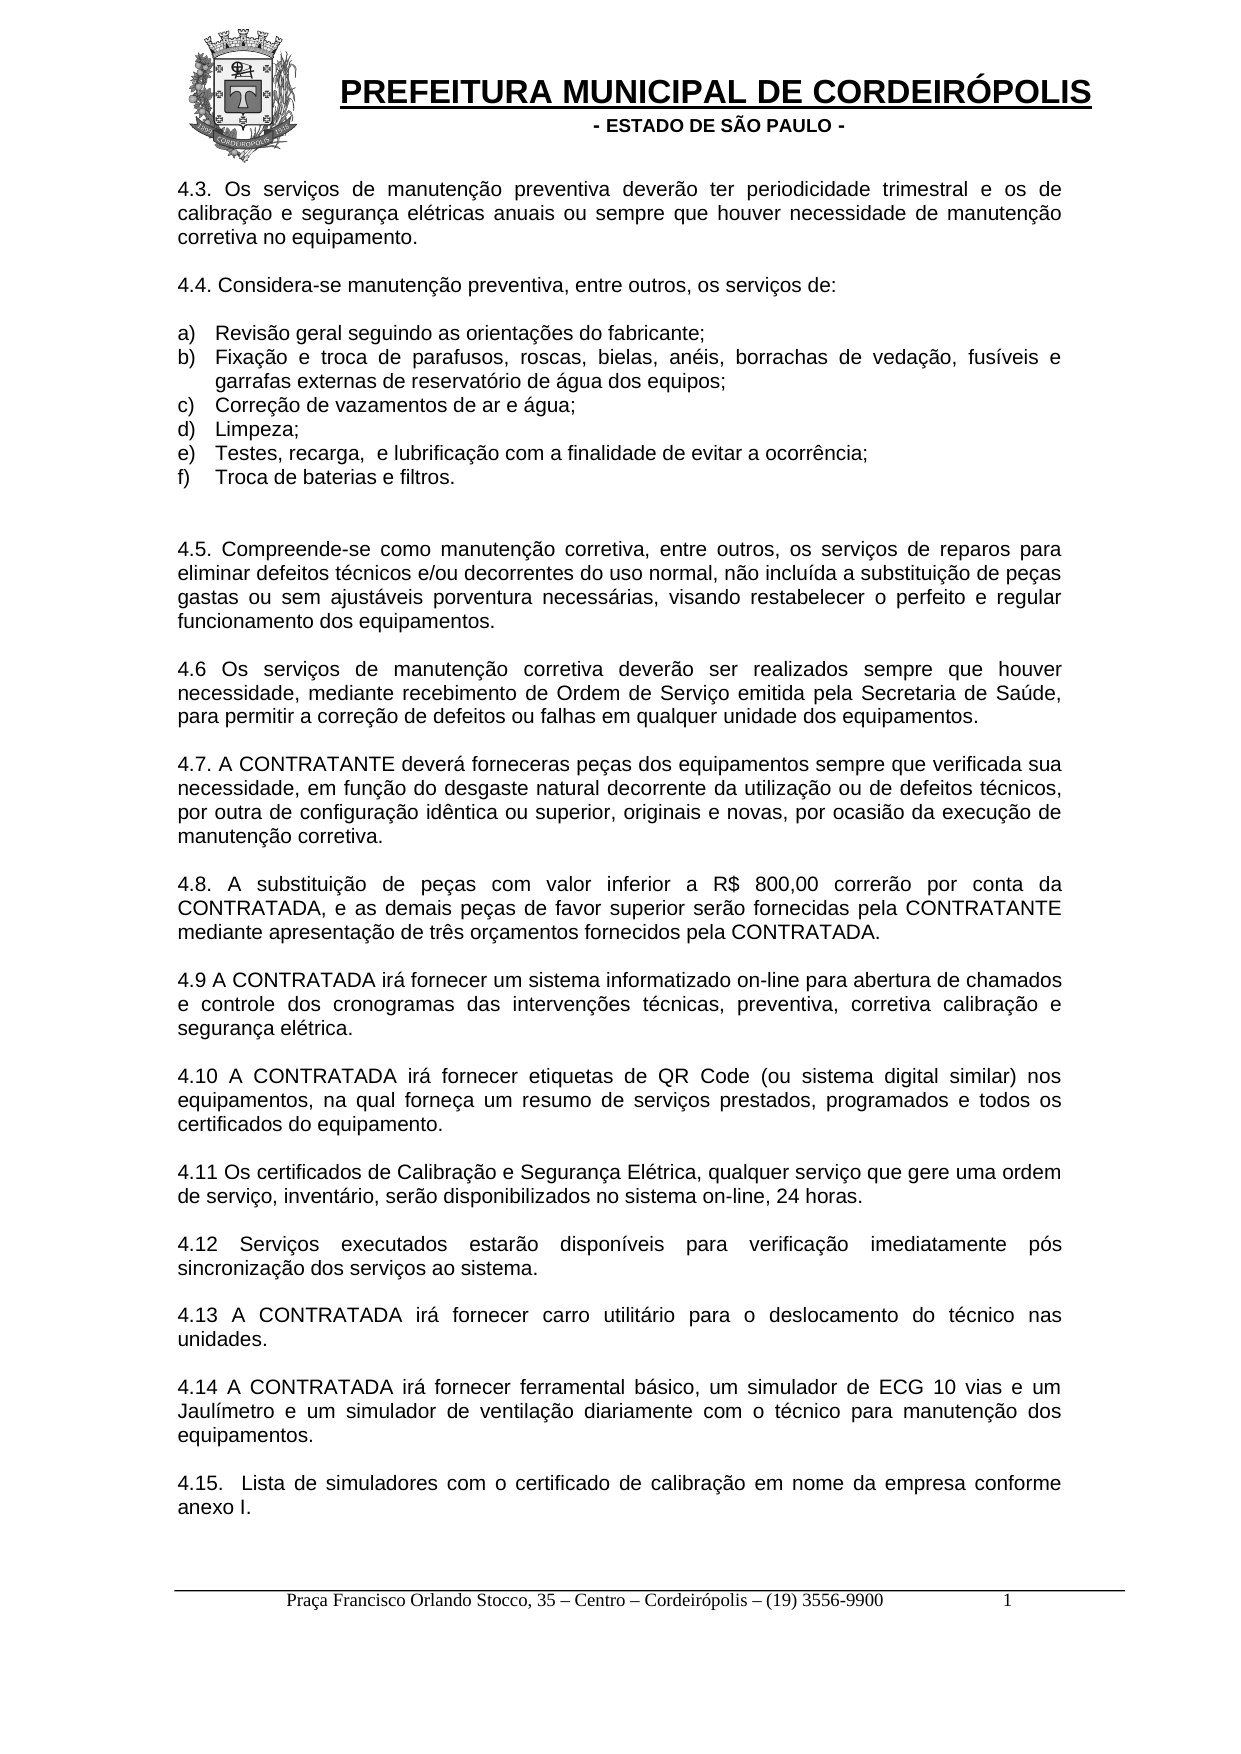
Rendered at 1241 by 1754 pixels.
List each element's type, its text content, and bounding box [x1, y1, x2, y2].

text 4.7. A CONTRATANTE deverá forneceras peças dos equipamentos sempre que verificada sua necessidade, em função do desgaste natural decorrente da utilização ou de defeitos técnicos, por outra de configuração idêntica ou superior, originais e novas, por ocasião da execução de manutenção corretiva. [177, 752, 1063, 848]
text 4.4. Considera-se manutenção preventiva, entre outros, os serviços de: [177, 273, 1063, 297]
text 4.13 A CONTRATADA irá fornecer carro utilitário para o deslocamento do técnico nas unidades. [177, 1303, 1063, 1351]
text 4.14 A CONTRATADA irá fornecer ferramental básico, um simulador de ECG 10 vias e um Jaulímetro e um simulador de ventilação diariamente com o técnico para manutenção dos equipamentos. [177, 1375, 1063, 1447]
text 4.3. Os serviços de manutenção preventiva deverão ter periodicidade trimestral e os de calibração e segurança elétricas anuais ou sempre que houver necessidade de manutenção corretiva no equipamento. [177, 177, 1063, 249]
picture [188, 29, 298, 163]
list Revisão geral seguindo as orientações do fabricante; [177, 321, 1063, 345]
list Correção de vazamentos de ar e água; [177, 393, 1063, 417]
list Troca de baterias e filtros. [177, 465, 1063, 489]
list Testes, recarga, e lubrificação com a finalidade de evitar a ocorrência; [177, 441, 1063, 465]
text 4.6 Os serviços de manutenção corretiva deverão ser realizados sempre que houver necessidade, mediante recebimento de Ordem de Serviço emitida pela Secretaria de Saúde, para permitir a correção de defeitos ou falhas em qualquer unidade dos equipamentos. [177, 656, 1063, 728]
text 4.8. A substituição de peças com valor inferior a R$ 800,00 correrão por conta da CONTRATADA, e as demais peças de favor superior serão fornecidas pela CONTRATANTE mediante apresentação de três orçamentos fornecidos pela CONTRATADA. [177, 872, 1063, 944]
list Limpeza; [177, 417, 1063, 441]
text 4.11 Os certificados de Calibração e Segurança Elétrica, qualquer serviço que gere uma ordem de serviço, inventário, serão disponibilizados no sistema on-line, 24 horas. [177, 1159, 1063, 1207]
text 4.9 A CONTRATADA irá fornecer um sistema informatizado on-line para abertura de chamados e controle dos cronogramas das intervenções técnicas, preventiva, corretiva calibração e segurança elétrica. [177, 968, 1063, 1040]
text 4.10 A CONTRATADA irá fornecer etiquetas de QR Code (ou sistema digital similar) nos equipamentos, na qual forneça um resumo de serviços prestados, programados e todos os certificados do equipamento. [177, 1064, 1063, 1136]
text 4.5. Compreende-se como manutenção corretiva, entre outros, os serviços de reparos para eliminar defeitos técnicos e/ou decorrentes do uso normal, não incluída a substituição de peças gastas ou sem ajustáveis porventura necessárias, visando restabelecer o perfeito e regular funcionamento dos equipamentos. [177, 537, 1063, 632]
text 4.15. Lista de simuladores com o certificado de calibração em nome da empresa conforme anexo I. [177, 1471, 1063, 1519]
text 4.12 Serviços executados estarão disponíveis para verificação imediatamente pós sincronização dos serviços ao sistema. [177, 1231, 1063, 1279]
list Fixação e troca de parafusos, roscas, bielas, anéis, borrachas de vedação, fusíveis e garrafas externas de reservatório de água dos equipos; [177, 345, 1063, 393]
